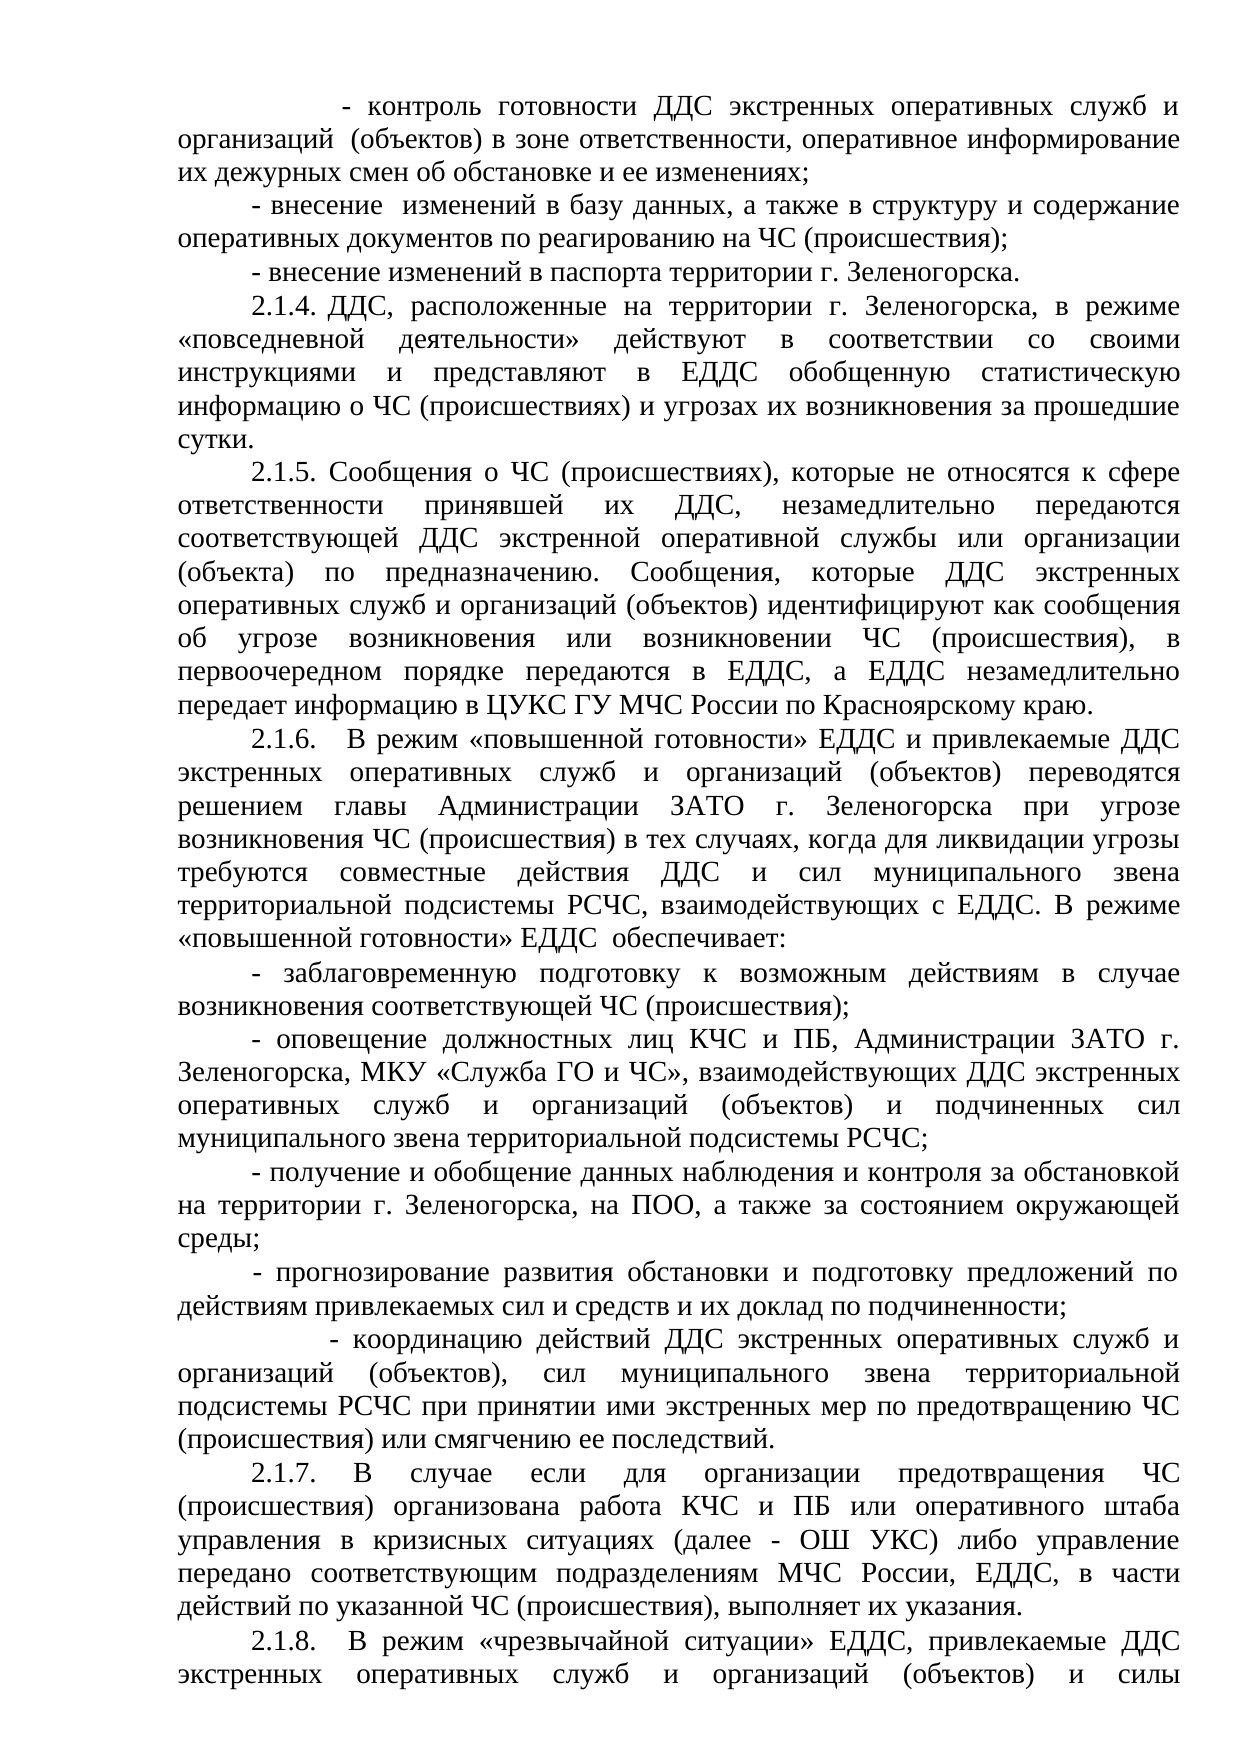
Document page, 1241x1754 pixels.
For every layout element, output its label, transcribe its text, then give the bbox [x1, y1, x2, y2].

list ДДС, расположенные на территории г. Зеленогорска, в режиме «повседневной деятельности» действуют в соответствии со своими инструкциями и представляют в ЕДДС обобщенную статистическую информацию о ЧС (происшествиях) и угрозах их возникновения за прошедшие сутки. [177, 288, 1181, 454]
text - оповещение должностных лиц КЧС и ПБ, Администрации ЗАТО г. Зеленогорска, МКУ «Служба ГО и ЧС», взаимодействующих ДДС экстренных оперативных служб и организаций (объектов) и подчиненных сил муниципального звена территориальной подсистемы РСЧС; [177, 1022, 1181, 1153]
list В режим «повышенной готовности» ЕДДС и привлекаемые ДДС экстренных оперативных служб и организаций (объектов) переводятся решением главы Администрации ЗАТО г. Зеленогорска при угрозе возникновения ЧС (происшествия) в тех случаях, когда для ликвидации угрозы требуются совместные действия ДДС и сил муниципального звена территориальной подсистемы РСЧС, взаимодействующих с ЕДДС. В режиме «повышенной готовности» ЕДДС обеспечивает: [177, 722, 1181, 954]
list Сообщения о ЧС (происшествиях), которые не относятся к сфере ответственности принявшей их ДДС, незамедлительно передаются соответствующей ДДС экстренной оперативной службы или организации (объекта) по предназначению. Сообщения, которые ДДС экстренных оперативных служб и организаций (объектов) идентифицируют как сообщения об угрозе возникновения или возникновении ЧС (происшествия), в первоочередном порядке передаются в ЕДДС, а ЕДДС незамедлительно передает информацию в ЦУКС ГУ МЧС России по Красноярскому краю. [177, 454, 1181, 720]
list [177, 1623, 1181, 1690]
text - внесение изменений в паспорта территории г. Зеленогорска. [177, 256, 1179, 288]
text - контроль готовности ДДС экстренных оперативных служб и организаций (объектов) в зоне ответственности, оперативное информирование их дежурных смен об обстановке и ее изменениях; [177, 89, 1181, 187]
text - координацию действий ДДС экстренных оперативных служб и организаций (объектов), сил муниципального звена территориальной подсистемы РСЧС при принятии ими экстренных мер по предотвращению ЧС (происшествия) или смягчению ее последствий. [177, 1323, 1181, 1454]
list В случае если для организации предотвращения ЧС (происшествия) организована работа КЧС и ПБ или оперативного штаба управления в кризисных ситуациях (далее - ОШ УКС) либо управление передано соответствующим подразделениям МЧС России, ЕДДС, в части действий по указанной ЧС (происшествия), выполняет их указания. [177, 1456, 1181, 1622]
text - внесение изменений в базу данных, а также в структуру и содержание оперативных документов по реагированию на ЧС (происшествия); [177, 189, 1181, 254]
text - заблаговременную подготовку к возможным действиям в случае возникновения соответствующей ЧС (происшествия); [177, 956, 1181, 1022]
list - получение и обобщение данных наблюдения и контроля за обстановкой на территории г. Зеленогорска, на ПОО, а также за состоянием окружающей среды; [177, 1155, 1181, 1254]
list - прогнозирование развития обстановки и подготовку предложений по действиям привлекаемых сил и средств и их доклад по подчиненности; [177, 1255, 1179, 1321]
